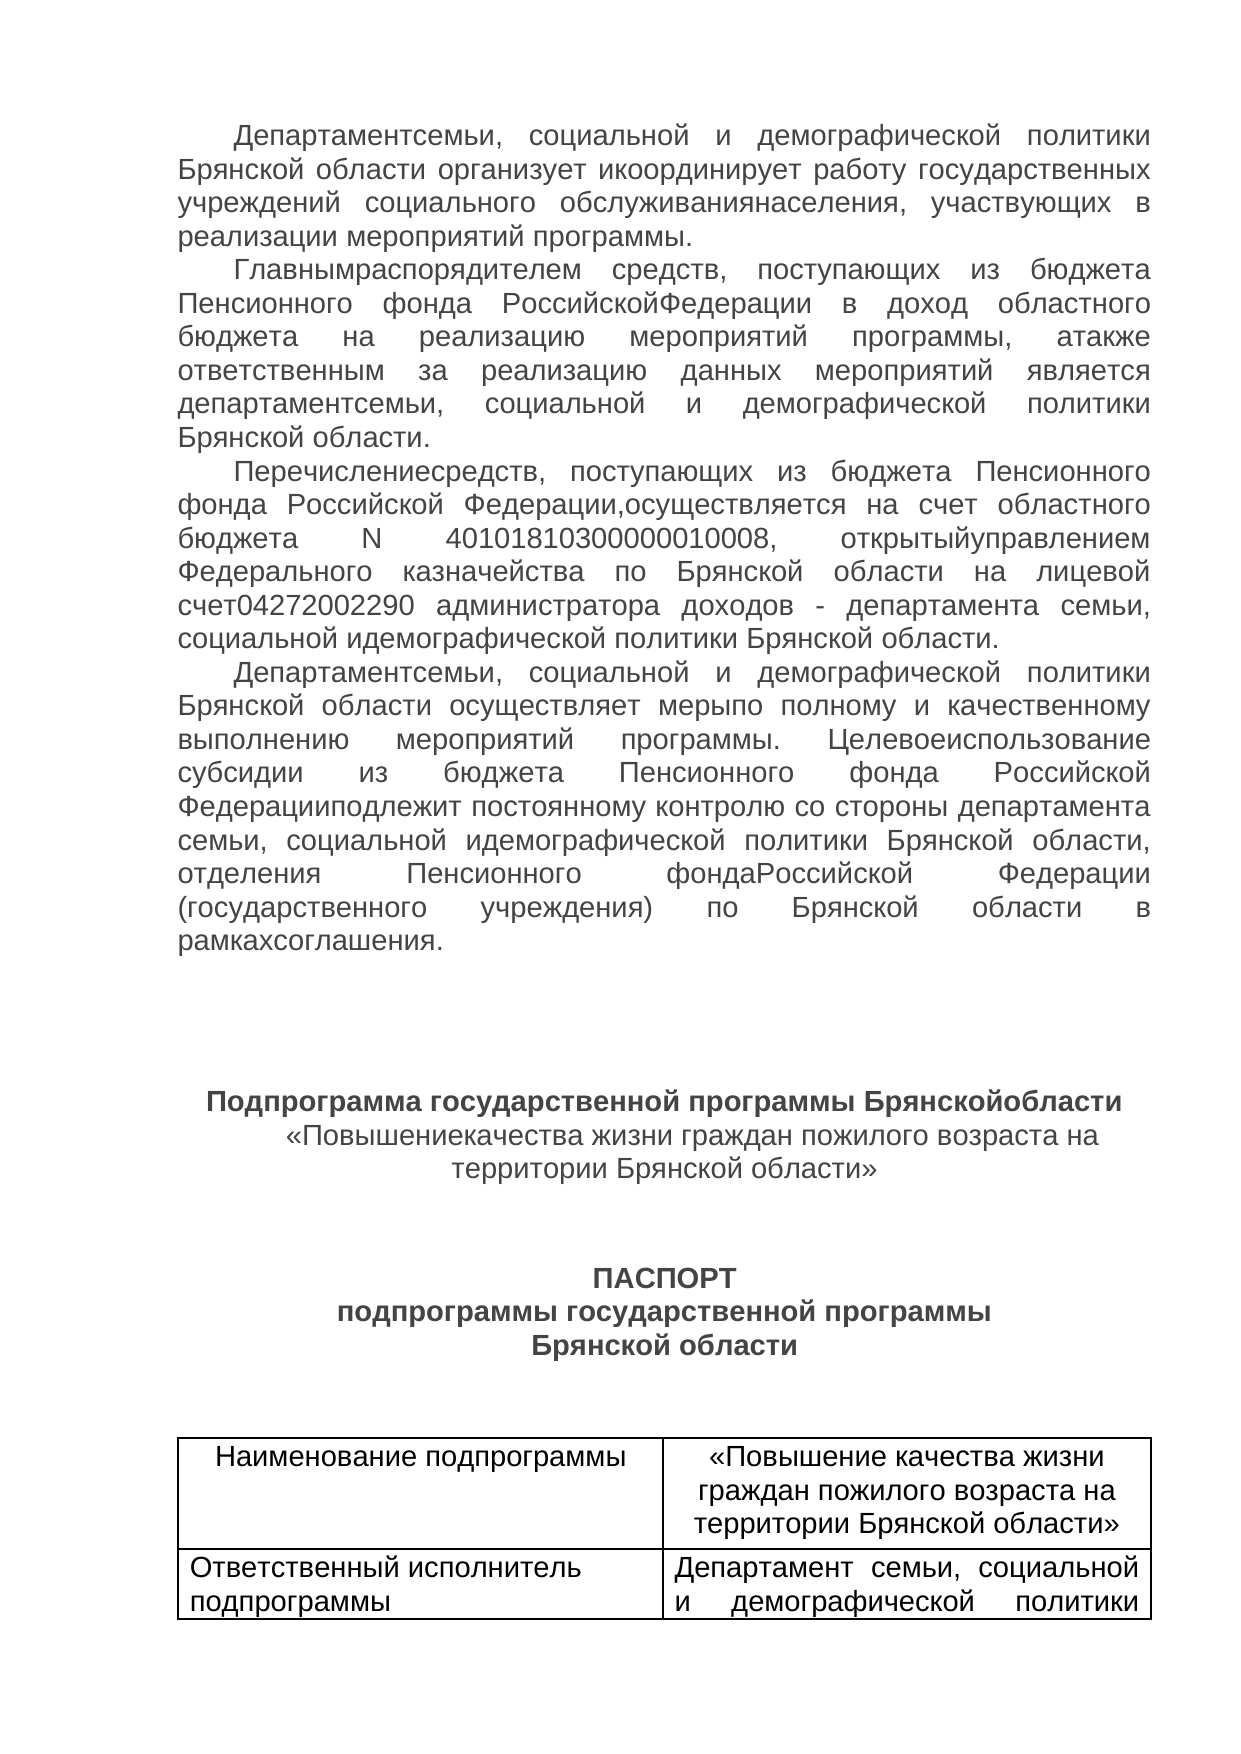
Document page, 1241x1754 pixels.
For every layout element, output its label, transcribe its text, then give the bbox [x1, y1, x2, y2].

text подпрограммы государственной программы [177, 1294, 1152, 1328]
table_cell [664, 1550, 1150, 1617]
text Перечислениесредств, поступающих из бюджета Пенсионного фонда Российской Федерации,осуществляется на счет областного бюджета N 40101810300000010008, открытыйуправлением Федерального казначейства по Брянской области на лицевой счет04272002290 администратора доходов - департамента семьи, социальной идемографической политики Брянской области. [177, 453, 1152, 655]
text Брянской области [177, 1328, 1152, 1361]
text Подпрограмма государственной программы Брянскойобласти [177, 1084, 1152, 1118]
table_header Наименование подпрограммы [179, 1439, 662, 1548]
table_header «Повышение качества жизни граждан пожилого возраста на территории Брянской области» [664, 1439, 1150, 1548]
text Департаментсемьи, социальной и демографической политики Брянской области осуществляет мерыпо полному и качественному выполнению мероприятий программы. Целевоеиспользование субсидии из бюджета Пенсионного фонда Российской Федерацииподлежит постоянному контролю со стороны департамента семьи, социальной идемографической политики Брянской области, отделения Пенсионного фондаРоссийской Федерации (государственного учреждения) по Брянской области в рамкахсоглашения. [177, 655, 1152, 957]
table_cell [179, 1550, 662, 1617]
text Главнымраспорядителем средств, поступающих из бюджета Пенсионного фонда РоссийскойФедерации в доход областного бюджета на реализацию мероприятий программы, атакже ответственным за реализацию данных мероприятий является департаментсемьи, социальной и демографической политики Брянской области. [177, 252, 1152, 453]
text «Повышениекачества жизни граждан пожилого возраста на территории Брянской области» [177, 1118, 1152, 1185]
text ПАСПОРТ [177, 1261, 1152, 1294]
text Департаментсемьи, социальной и демографической политики Брянской области организует икоординирует работу государственных учреждений социального обслуживаниянаселения, участвующих в реализации мероприятий программы. [177, 118, 1152, 252]
